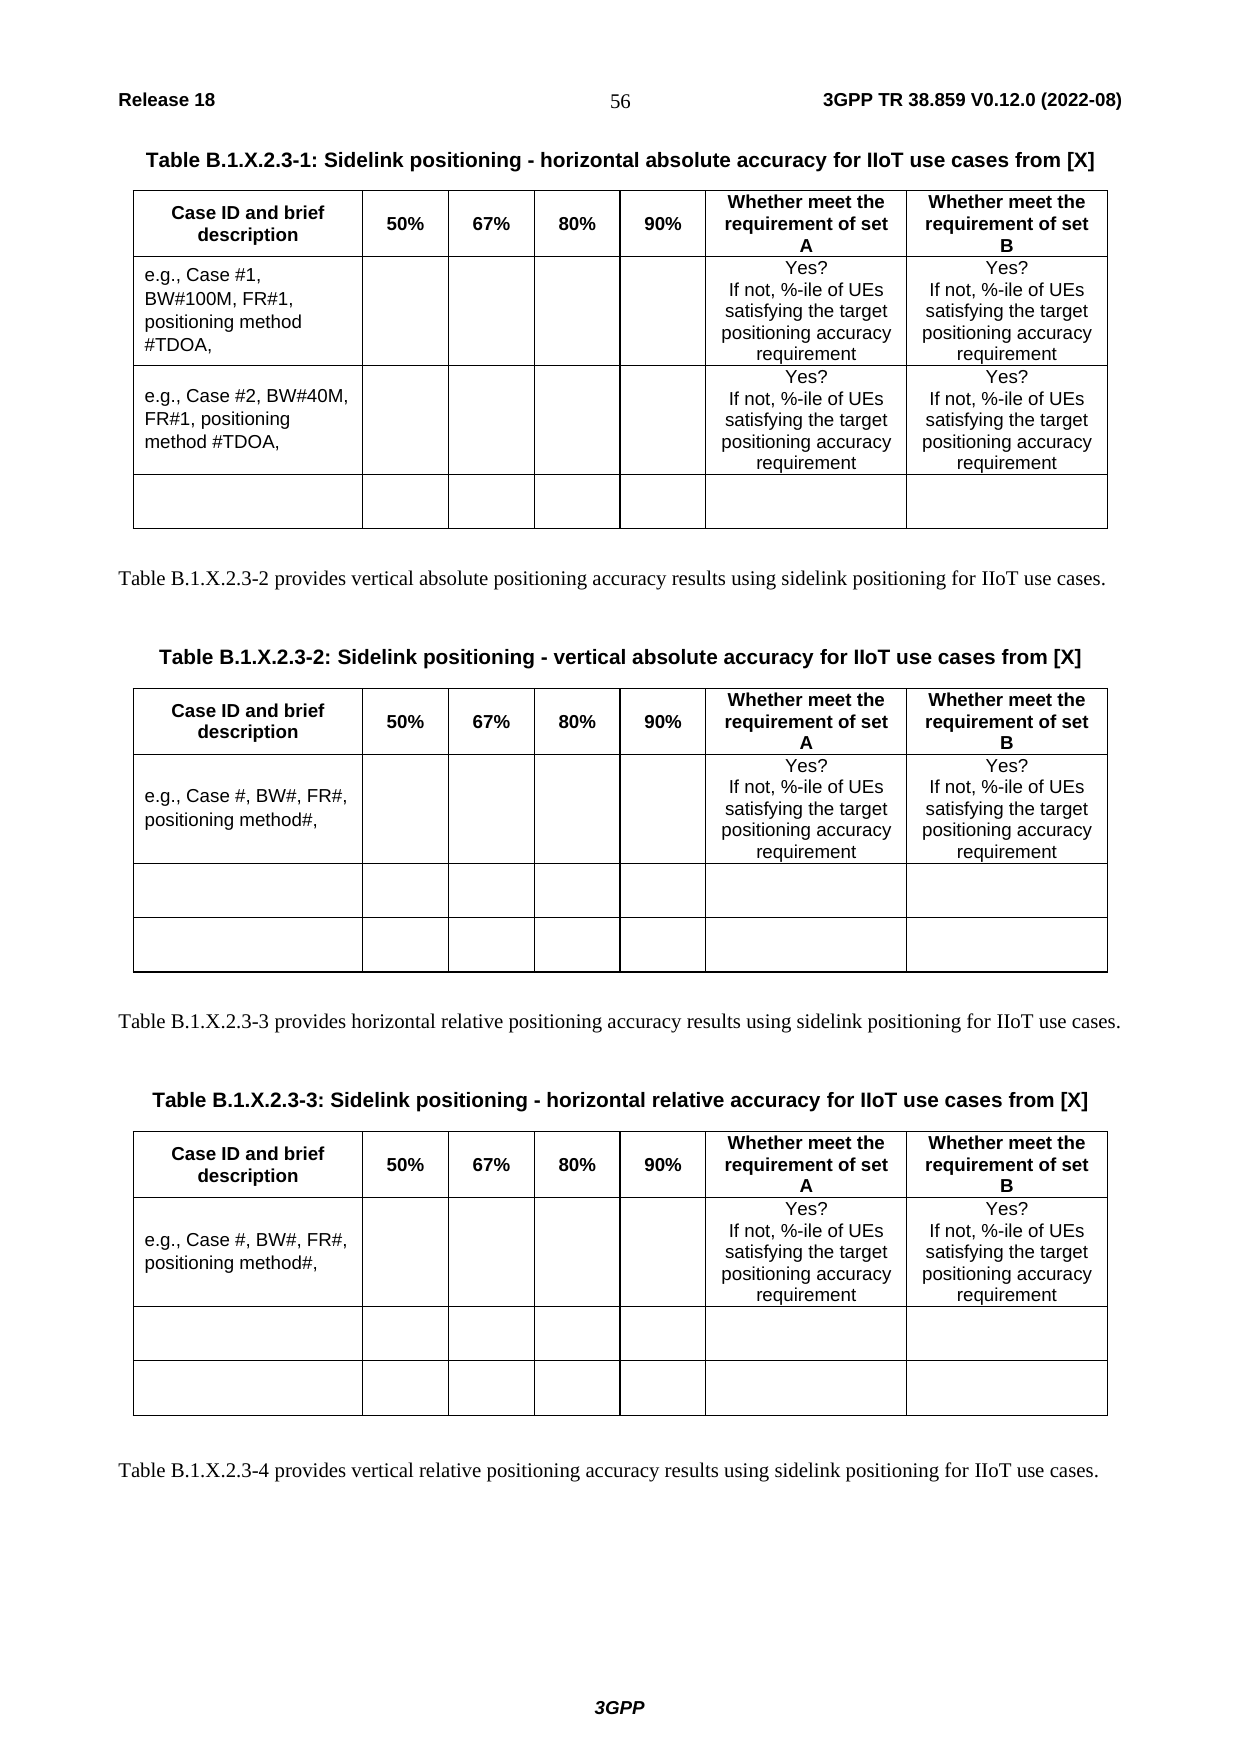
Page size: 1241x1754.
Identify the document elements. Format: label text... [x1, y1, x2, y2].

table_cell [363, 257, 448, 365]
table_header 50% [363, 191, 448, 256]
table_cell [706, 475, 906, 528]
table_cell [621, 755, 705, 862]
table_header 90% [621, 689, 705, 753]
table_cell [449, 755, 534, 862]
table_cell [449, 257, 534, 365]
table_cell [449, 918, 534, 971]
table_header 80% [535, 191, 619, 256]
table_header Whether meet the requirement of set B [907, 1132, 1107, 1197]
table_header Whether meet the requirement of set A [706, 689, 906, 753]
table_cell [535, 475, 619, 528]
table_cell [907, 475, 1107, 528]
text Table B.1.X.2.3-3 provides horizontal relative positioning accuracy results using sidelink positioning for IIoT use cases. [118, 1009, 1122, 1033]
table_cell Yes? If not, %-ile of UEs satisfying the target positioning accuracy requirement [706, 366, 906, 474]
table_cell [363, 366, 448, 474]
table_cell [449, 1361, 534, 1414]
table_cell [449, 1307, 534, 1360]
table_header 67% [449, 689, 534, 753]
table_cell [134, 475, 362, 528]
table_cell [535, 864, 619, 917]
table_cell Yes? If not, %-ile of UEs satisfying the target positioning accuracy requirement [907, 755, 1107, 862]
text Table B.1.X.2.3-2 provides vertical absolute positioning accuracy results using sidelink positioning for IIoT use cases. [118, 566, 1122, 590]
text Table B.1.X.2.3-2: Sidelink positioning - vertical absolute accuracy for IIoT use cases from [X] [118, 645, 1122, 669]
table_header Case ID and brief description [134, 689, 362, 753]
table_cell [621, 864, 705, 917]
table_cell [449, 864, 534, 917]
table_cell [621, 1307, 705, 1360]
table_cell [706, 1361, 906, 1414]
table_header 80% [535, 689, 619, 753]
text Table B.1.X.2.3-4 provides vertical relative positioning accuracy results using sidelink positioning for IIoT use cases. [118, 1458, 1122, 1482]
table_cell [363, 864, 448, 917]
table_cell [535, 257, 619, 365]
table_cell [621, 1198, 705, 1306]
table_cell [363, 1198, 448, 1306]
table_cell Yes? If not, %-ile of UEs satisfying the target positioning accuracy requirement [907, 1198, 1107, 1306]
table_cell Yes? If not, %-ile of UEs satisfying the target positioning accuracy requirement [907, 366, 1107, 474]
table_cell e.g., Case #, BW#, FR#, positioning method#, [134, 755, 362, 862]
table_header 90% [621, 191, 705, 256]
table_cell Yes? If not, %-ile of UEs satisfying the target positioning accuracy requirement [706, 1198, 906, 1306]
table_cell [621, 918, 705, 971]
table_header 67% [449, 1132, 534, 1197]
table_cell [706, 1307, 906, 1360]
table_cell [449, 475, 534, 528]
table_cell Yes? If not, %-ile of UEs satisfying the target positioning accuracy requirement [907, 257, 1107, 365]
table_cell [907, 864, 1107, 917]
table_cell [363, 1307, 448, 1360]
table_cell [363, 1361, 448, 1414]
table_cell [535, 918, 619, 971]
table_cell [134, 918, 362, 971]
table_cell Yes? If not, %-ile of UEs satisfying the target positioning accuracy requirement [706, 755, 906, 862]
table_cell [363, 755, 448, 862]
table_cell e.g., Case #, BW#, FR#, positioning method#, [134, 1198, 362, 1306]
table_cell [706, 918, 906, 971]
table_header Whether meet the requirement of set B [907, 191, 1107, 256]
table_cell [134, 1361, 362, 1414]
table_header 80% [535, 1132, 619, 1197]
table_header Whether meet the requirement of set A [706, 1132, 906, 1197]
table_cell [449, 1198, 534, 1306]
table_cell [449, 366, 534, 474]
table_cell [621, 475, 705, 528]
table_cell Yes? If not, %-ile of UEs satisfying the target positioning accuracy requirement [706, 257, 906, 365]
table_cell e.g., Case #1, BW#100M, FR#1, positioning method #TDOA, [134, 257, 362, 365]
table_header Case ID and brief description [134, 191, 362, 256]
table_cell [621, 1361, 705, 1414]
table_header 67% [449, 191, 534, 256]
table_cell [621, 257, 705, 365]
table_header 50% [363, 1132, 448, 1197]
table_header Whether meet the requirement of set A [706, 191, 906, 256]
table_cell [535, 366, 619, 474]
table_cell [907, 1307, 1107, 1360]
table_cell [907, 918, 1107, 971]
table_cell [535, 1361, 619, 1414]
table_header 90% [621, 1132, 705, 1197]
text Table B.1.X.2.3-1: Sidelink positioning - horizontal absolute accuracy for IIoT use cases from [X] [118, 147, 1122, 171]
table_cell [363, 918, 448, 971]
table_cell [363, 475, 448, 528]
table_cell [134, 1307, 362, 1360]
table_cell [621, 366, 705, 474]
table_cell [535, 1198, 619, 1306]
table_cell [706, 864, 906, 917]
table_cell [134, 864, 362, 917]
table_cell [535, 1307, 619, 1360]
table_cell [535, 755, 619, 862]
table_header Case ID and brief description [134, 1132, 362, 1197]
text Table B.1.X.2.3-3: Sidelink positioning - horizontal relative accuracy for IIoT use cases from [X] [118, 1088, 1122, 1112]
table_header 50% [363, 689, 448, 753]
table_header Whether meet the requirement of set B [907, 689, 1107, 753]
table_cell [907, 1361, 1107, 1414]
table_cell e.g., Case #2, BW#40M, FR#1, positioning method #TDOA, [134, 366, 362, 474]
